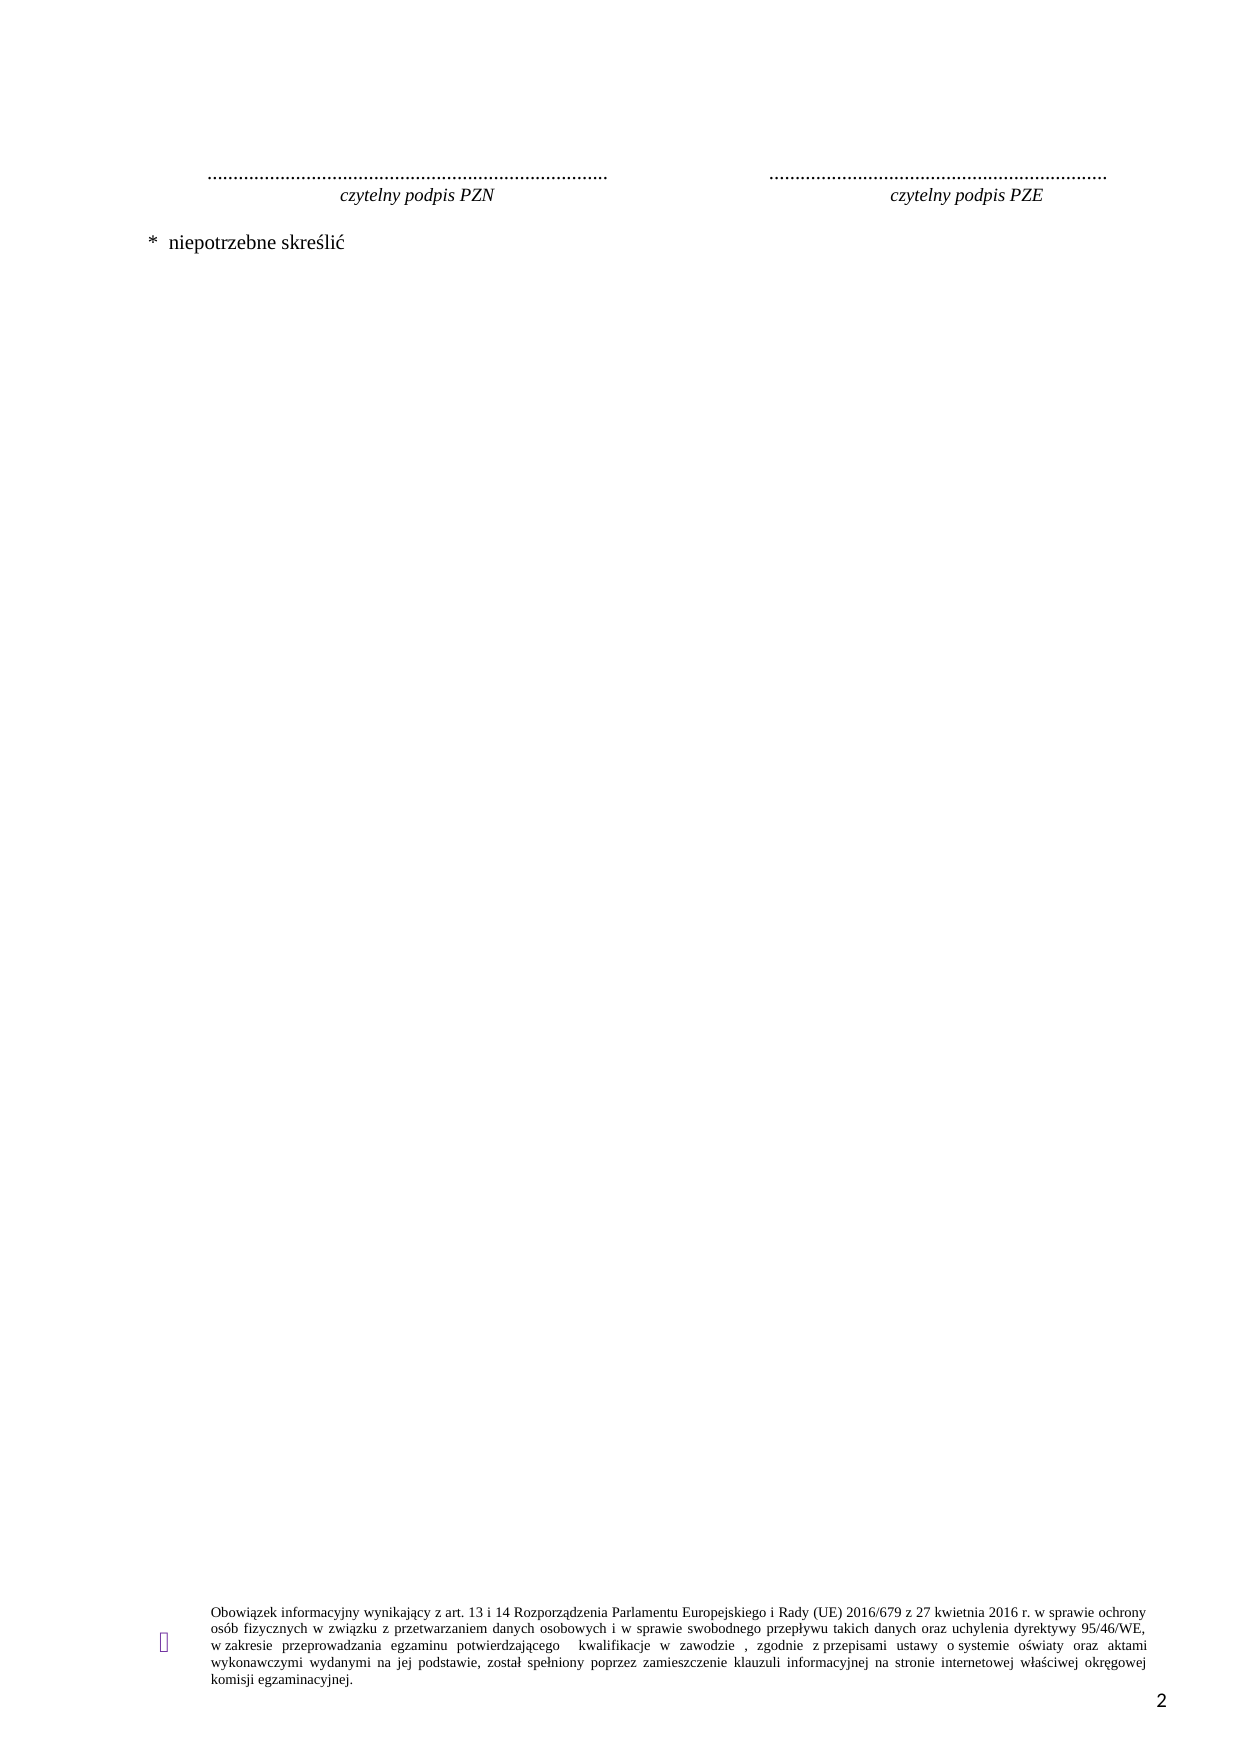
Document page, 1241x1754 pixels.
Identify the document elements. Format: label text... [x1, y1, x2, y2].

text ............................................................................. ................................................................. [148, 160, 1166, 184]
text * niepotrzebne skreślić [148, 230, 1166, 254]
text czytelny podpis PZN czytelny podpis PZE [251, 184, 1166, 206]
